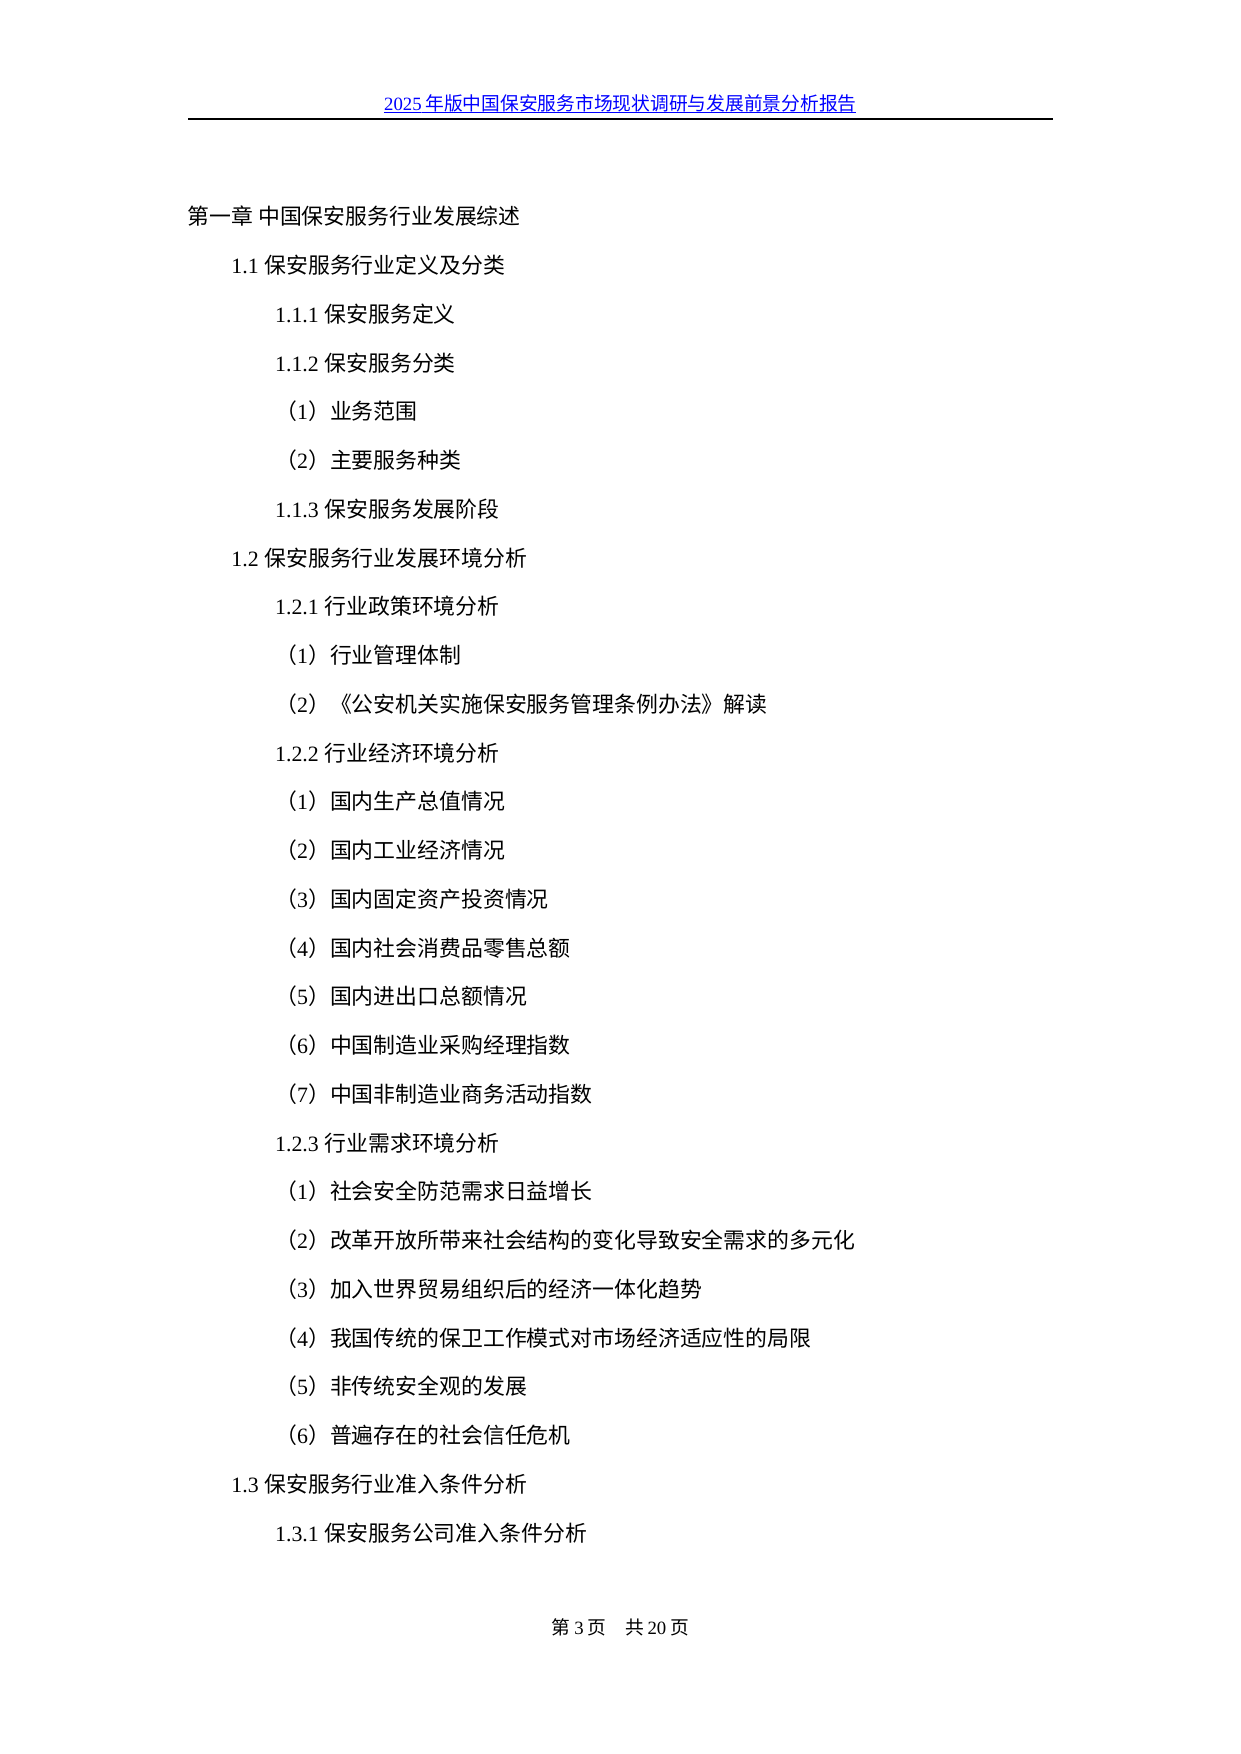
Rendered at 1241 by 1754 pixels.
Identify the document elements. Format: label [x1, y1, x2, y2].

text [187, 150, 1053, 1548]
